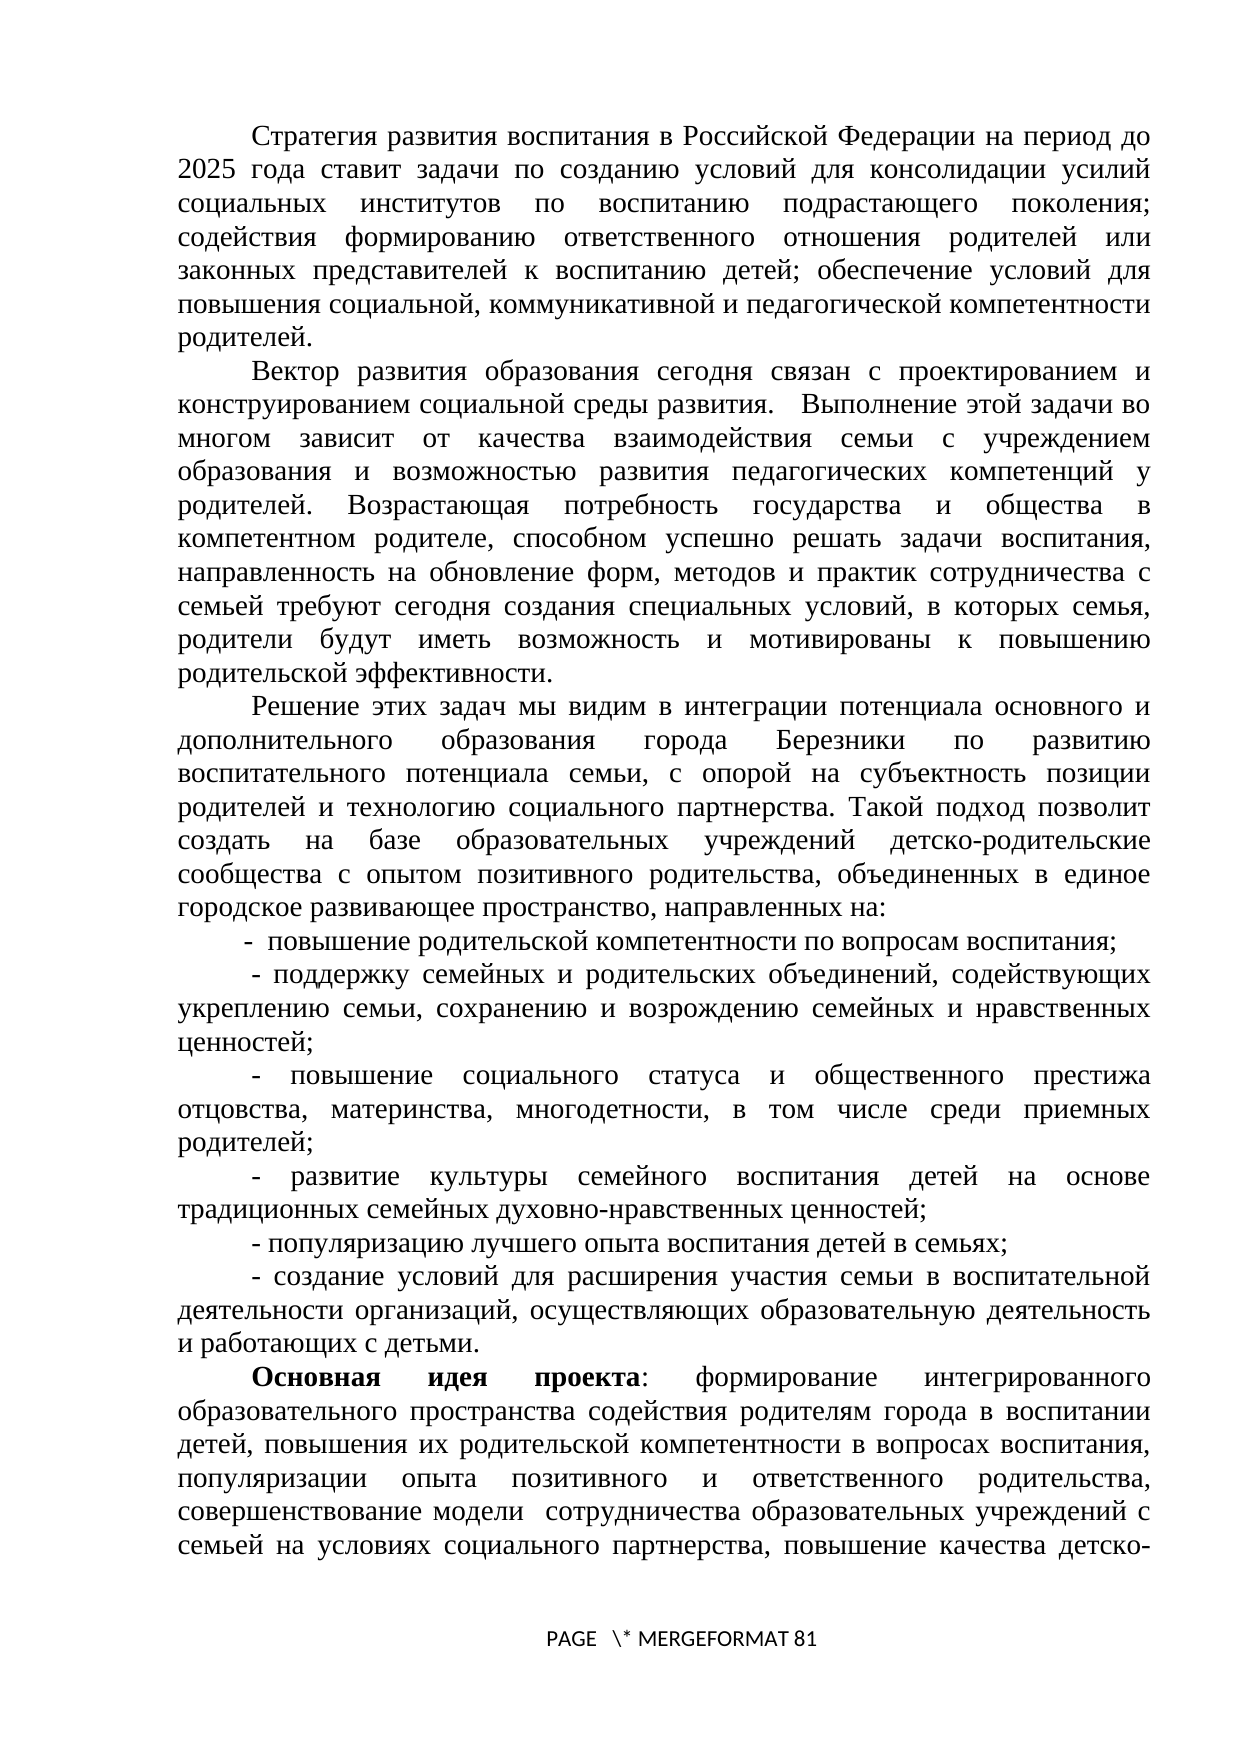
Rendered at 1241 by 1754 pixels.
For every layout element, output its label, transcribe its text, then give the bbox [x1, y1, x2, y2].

text - популяризацию лучшего опыта воспитания детей в семьях; [177, 1225, 1152, 1258]
text - повышение родительской компетентности по вопросам воспитания; [207, 923, 1152, 957]
text Вектор развития образования сегодня связан с проектированием и конструированием социальной среды развития. Выполнение этой задачи во многом зависит от качества взаимодействия семьи с учреждением образования и возможностью развития педагогических компетенций у родителей. Возрастающая потребность государства и общества в компетентном родителе, способном успешно решать задачи воспитания, направленность на обновление форм, методов и практик сотрудничества с семьей требуют сегодня создания специальных условий, в которых семья, родители будут иметь возможность и мотивированы к повышению родительской эффективности. [177, 353, 1152, 688]
text - развитие культуры семейного воспитания детей на основе традиционных семейных духовно-нравственных ценностей; [177, 1158, 1152, 1225]
text - поддержку семейных и родительских объединений, содействующих укреплению семьи, сохранению и возрождению семейных и нравственных ценностей; [177, 957, 1152, 1057]
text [177, 1359, 1152, 1560]
text Решение этих задач мы видим в интеграции потенциала основного и дополнительного образования города Березники по развитию воспитательного потенциала семьи, с опорой на субъектность позиции родителей и технологию социального партнерства. Такой подход позволит создать на базе образовательных учреждений детско-родительские сообщества с опытом позитивного родительства, объединенных в единое городское развивающее пространство, направленных на: [177, 688, 1152, 923]
text - повышение социального статуса и общественного престижа отцовства, материнства, многодетности, в том числе среди приемных родителей; [177, 1057, 1152, 1158]
text Стратегия развития воспитания в Российской Федерации на период до 2025 года ставит задачи по созданию условий для консолидации усилий социальных институтов по воспитанию подрастающего поколения; содействия формированию ответственного отношения родителей или законных представителей к воспитанию детей; обеспечение условий для повышения социальной, коммуникативной и педагогической компетентности родителей. [177, 118, 1152, 353]
text - создание условий для расширения участия семьи в воспитательной деятельности организаций, осуществляющих образовательную деятельность и работающих с детьми. [177, 1258, 1152, 1359]
